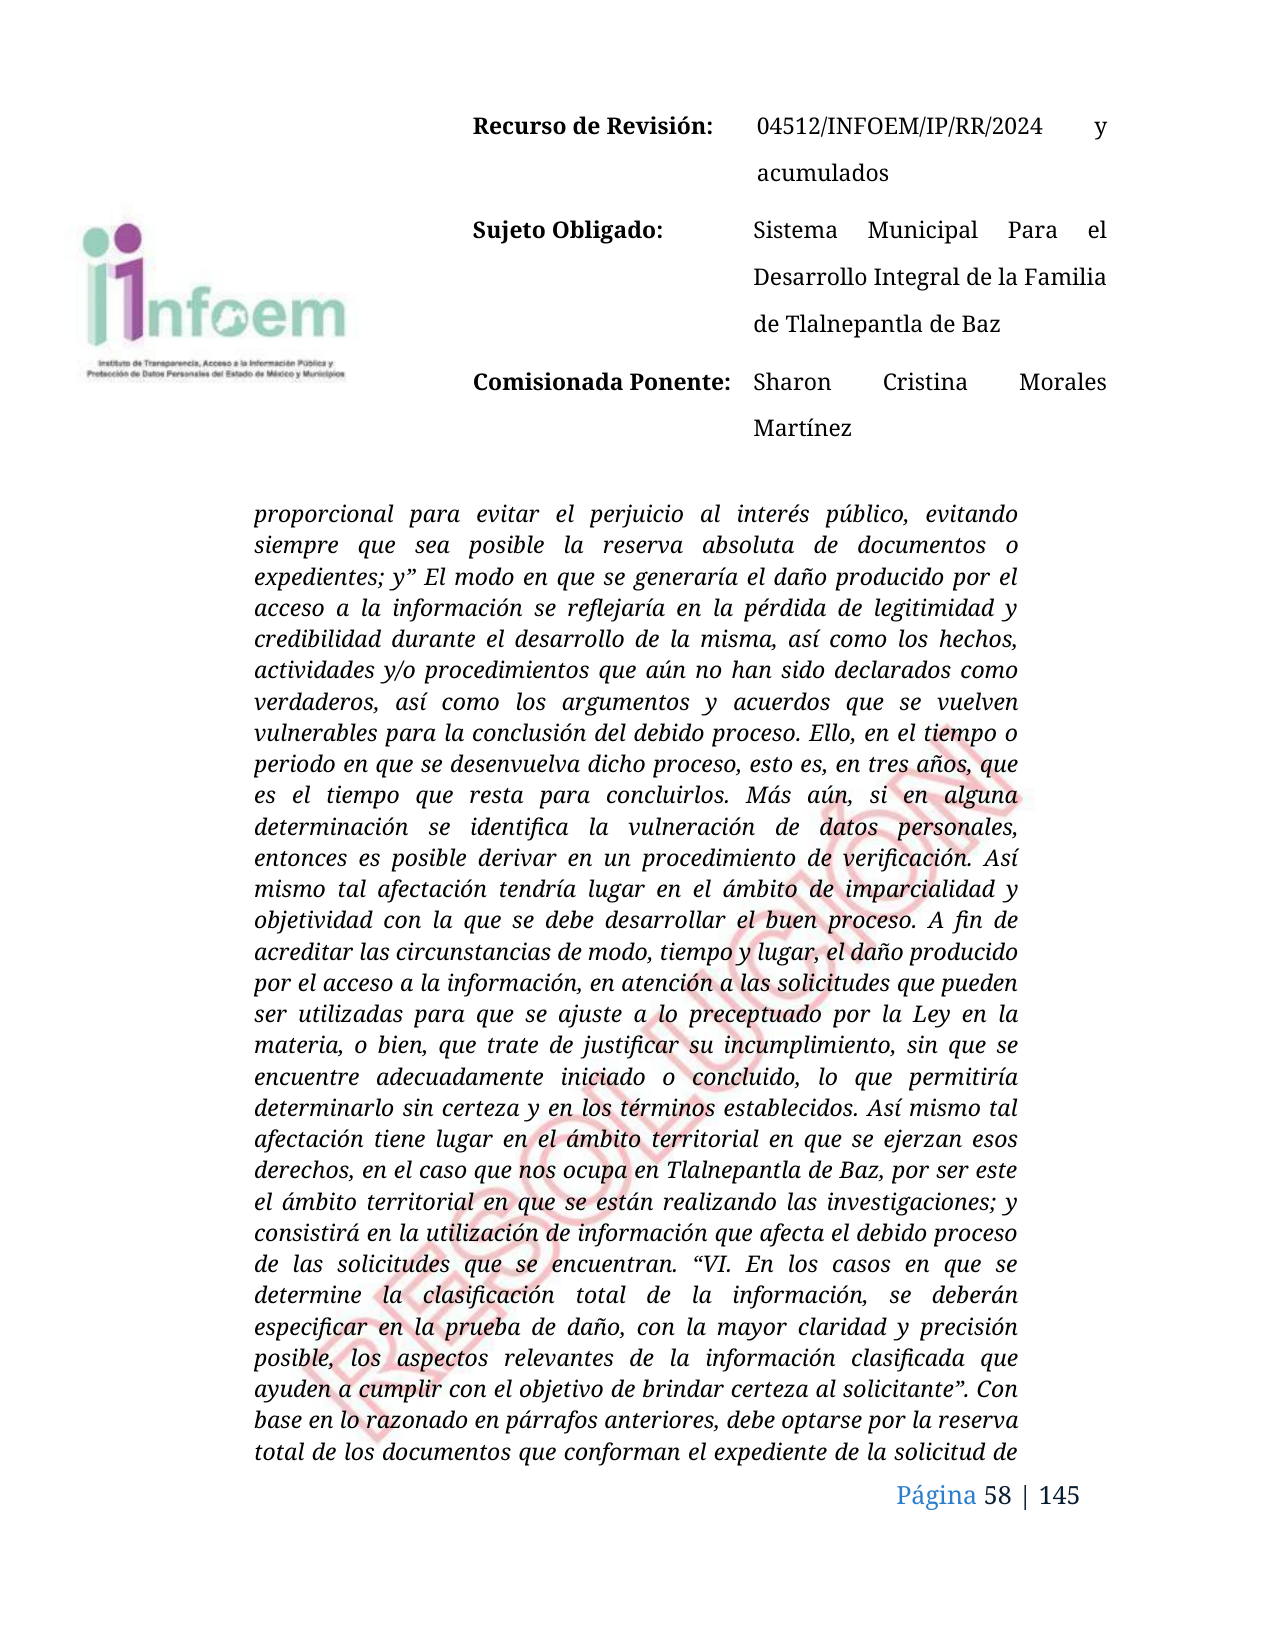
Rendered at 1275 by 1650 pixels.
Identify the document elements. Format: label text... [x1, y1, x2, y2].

picture [0, 158, 1275, 1650]
